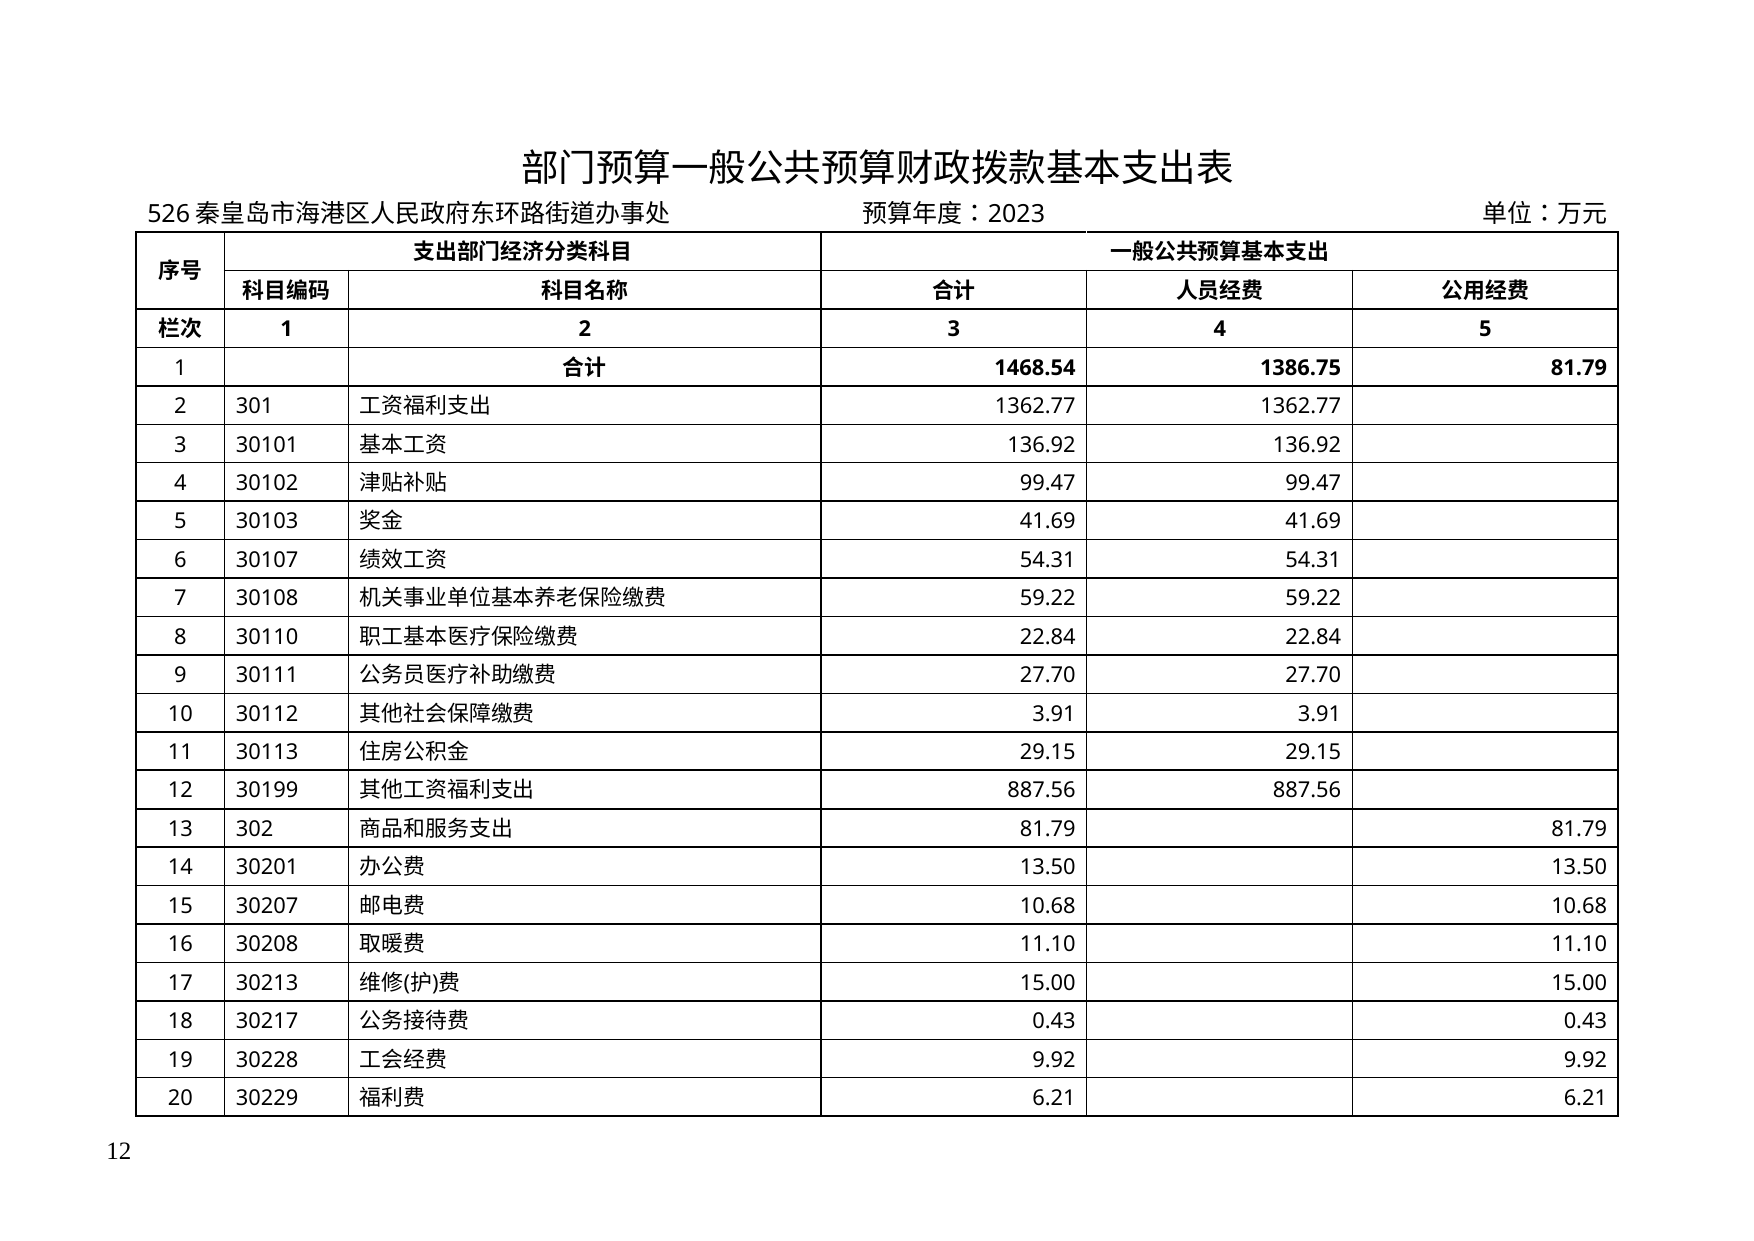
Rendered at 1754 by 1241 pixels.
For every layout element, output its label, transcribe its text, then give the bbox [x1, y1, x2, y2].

table_cell 2 [349, 310, 820, 347]
table_cell 29.15 [822, 733, 1086, 769]
table_header 单位：万元 [1087, 195, 1617, 231]
table_cell 福利费 [349, 1078, 820, 1115]
table_cell 59.22 [1087, 579, 1352, 616]
table_cell 27.70 [822, 656, 1086, 692]
table_cell 136.92 [822, 425, 1086, 462]
table_cell 3 [822, 310, 1086, 347]
table_cell 11.10 [822, 925, 1086, 962]
table_cell 15 [137, 886, 224, 923]
table_cell 22.84 [1087, 617, 1352, 654]
table_cell 10.68 [1353, 886, 1617, 923]
table_cell 人员经费 [1087, 271, 1352, 308]
table_cell 津贴补贴 [349, 463, 820, 500]
table_cell 商品和服务支出 [349, 810, 820, 846]
table_cell [1087, 1040, 1352, 1077]
table_cell 住房公积金 [349, 733, 820, 769]
table_cell 30107 [225, 540, 348, 577]
table_cell 1386.75 [1087, 348, 1352, 385]
table_cell [1353, 656, 1617, 692]
table_cell 0.43 [822, 1002, 1086, 1038]
table_cell 99.47 [822, 463, 1086, 500]
table_cell 公用经费 [1353, 271, 1617, 308]
table_cell 8 [137, 617, 224, 654]
table_cell 30113 [225, 733, 348, 769]
table_cell 30108 [225, 579, 348, 616]
table_cell [1353, 579, 1617, 616]
table_cell 99.47 [1087, 463, 1352, 500]
table_cell 54.31 [822, 540, 1086, 577]
table_cell 其他社会保障缴费 [349, 694, 820, 731]
table_cell 11.10 [1353, 925, 1617, 962]
table_cell [1353, 617, 1617, 654]
table_cell 6.21 [1353, 1078, 1617, 1115]
table_cell [1353, 771, 1617, 808]
table_cell 887.56 [1087, 771, 1352, 808]
table_cell 136.92 [1087, 425, 1352, 462]
table_cell [1353, 694, 1617, 731]
table_cell 30201 [225, 848, 348, 885]
table_cell 30199 [225, 771, 348, 808]
table_cell 合计 [349, 348, 820, 385]
table_cell 30103 [225, 502, 348, 539]
table_cell [225, 348, 348, 385]
table_cell [1087, 963, 1352, 1000]
table_cell 13.50 [822, 848, 1086, 885]
table_cell 工资福利支出 [349, 387, 820, 423]
table_cell 5 [137, 502, 224, 539]
table_cell 一般公共预算基本支出 [822, 233, 1617, 270]
table_cell 18 [137, 1002, 224, 1038]
table_cell 22.84 [822, 617, 1086, 654]
table_cell 工会经费 [349, 1040, 820, 1077]
table_cell 7 [137, 579, 224, 616]
table_cell 17 [137, 963, 224, 1000]
table_cell 1 [225, 310, 348, 347]
table_cell 30102 [225, 463, 348, 500]
table_cell [1087, 1078, 1352, 1115]
table_header 预算年度：2023 [822, 195, 1086, 231]
table_cell 5 [1353, 310, 1617, 347]
table_cell 公务接待费 [349, 1002, 820, 1038]
table_cell 机关事业单位基本养老保险缴费 [349, 579, 820, 616]
table_cell [1353, 425, 1617, 462]
table_cell 41.69 [1087, 502, 1352, 539]
table_cell 30112 [225, 694, 348, 731]
table_cell 14 [137, 848, 224, 885]
table_cell 10 [137, 694, 224, 731]
table_cell 3.91 [1087, 694, 1352, 731]
table_cell 30228 [225, 1040, 348, 1077]
table_cell 6.21 [822, 1078, 1086, 1115]
table_cell 奖金 [349, 502, 820, 539]
table_cell 9 [137, 656, 224, 692]
table_cell 30111 [225, 656, 348, 692]
table_cell 54.31 [1087, 540, 1352, 577]
table_cell 科目名称 [349, 271, 820, 308]
table_cell [1087, 1002, 1352, 1038]
table_cell 30101 [225, 425, 348, 462]
table_cell 13 [137, 810, 224, 846]
table_cell 序号 [137, 233, 224, 308]
table_cell 4 [137, 463, 224, 500]
table_cell 13.50 [1353, 848, 1617, 885]
table_cell 办公费 [349, 848, 820, 885]
table_cell 1 [137, 348, 224, 385]
table_cell [1087, 886, 1352, 923]
table_cell 302 [225, 810, 348, 846]
table_cell 绩效工资 [349, 540, 820, 577]
table_cell 1468.54 [822, 348, 1086, 385]
table_cell 30207 [225, 886, 348, 923]
table_cell 1362.77 [1087, 387, 1352, 423]
table_cell 30110 [225, 617, 348, 654]
table_cell 30208 [225, 925, 348, 962]
table_cell 29.15 [1087, 733, 1352, 769]
table_cell 301 [225, 387, 348, 423]
table_cell 30229 [225, 1078, 348, 1115]
table_cell 10.68 [822, 886, 1086, 923]
table_cell [1087, 848, 1352, 885]
table_cell 11 [137, 733, 224, 769]
table_cell 20 [137, 1078, 224, 1115]
table_cell [1087, 925, 1352, 962]
table_cell 16 [137, 925, 224, 962]
table_cell 30217 [225, 1002, 348, 1038]
table_cell 887.56 [822, 771, 1086, 808]
table_cell 合计 [822, 271, 1086, 308]
table_cell 3.91 [822, 694, 1086, 731]
table_cell 30213 [225, 963, 348, 1000]
table_cell 81.79 [822, 810, 1086, 846]
table_cell 1362.77 [822, 387, 1086, 423]
table_cell 公务员医疗补助缴费 [349, 656, 820, 692]
table_cell 职工基本医疗保险缴费 [349, 617, 820, 654]
table_cell [1353, 540, 1617, 577]
table_cell 12 [137, 771, 224, 808]
table_cell [1353, 463, 1617, 500]
table_cell 15.00 [1353, 963, 1617, 1000]
table_cell 取暖费 [349, 925, 820, 962]
table_cell 81.79 [1353, 810, 1617, 846]
table_cell 3 [137, 425, 224, 462]
table_cell 邮电费 [349, 886, 820, 923]
table_cell 59.22 [822, 579, 1086, 616]
table_header 526秦皇岛市海港区人民政府东环路街道办事处 [137, 195, 820, 231]
table_cell [1353, 733, 1617, 769]
table_cell 支出部门经济分类科目 [225, 233, 820, 270]
table_cell [1353, 502, 1617, 539]
table_cell 4 [1087, 310, 1352, 347]
text 部门预算一般公共预算财政拨款基本支出表 [106, 142, 1648, 193]
table_cell 27.70 [1087, 656, 1352, 692]
table_cell 0.43 [1353, 1002, 1617, 1038]
table_cell 科目编码 [225, 271, 348, 308]
table_cell [1087, 810, 1352, 846]
table_cell 2 [137, 387, 224, 423]
table_cell 41.69 [822, 502, 1086, 539]
table_cell 6 [137, 540, 224, 577]
table_cell 19 [137, 1040, 224, 1077]
table_cell 维修(护)费 [349, 963, 820, 1000]
table_cell [1353, 387, 1617, 423]
table_cell 基本工资 [349, 425, 820, 462]
table_cell 栏次 [137, 310, 224, 347]
table_cell 15.00 [822, 963, 1086, 1000]
table_cell 9.92 [822, 1040, 1086, 1077]
table_cell 9.92 [1353, 1040, 1617, 1077]
table_cell 其他工资福利支出 [349, 771, 820, 808]
table_cell 81.79 [1353, 348, 1617, 385]
